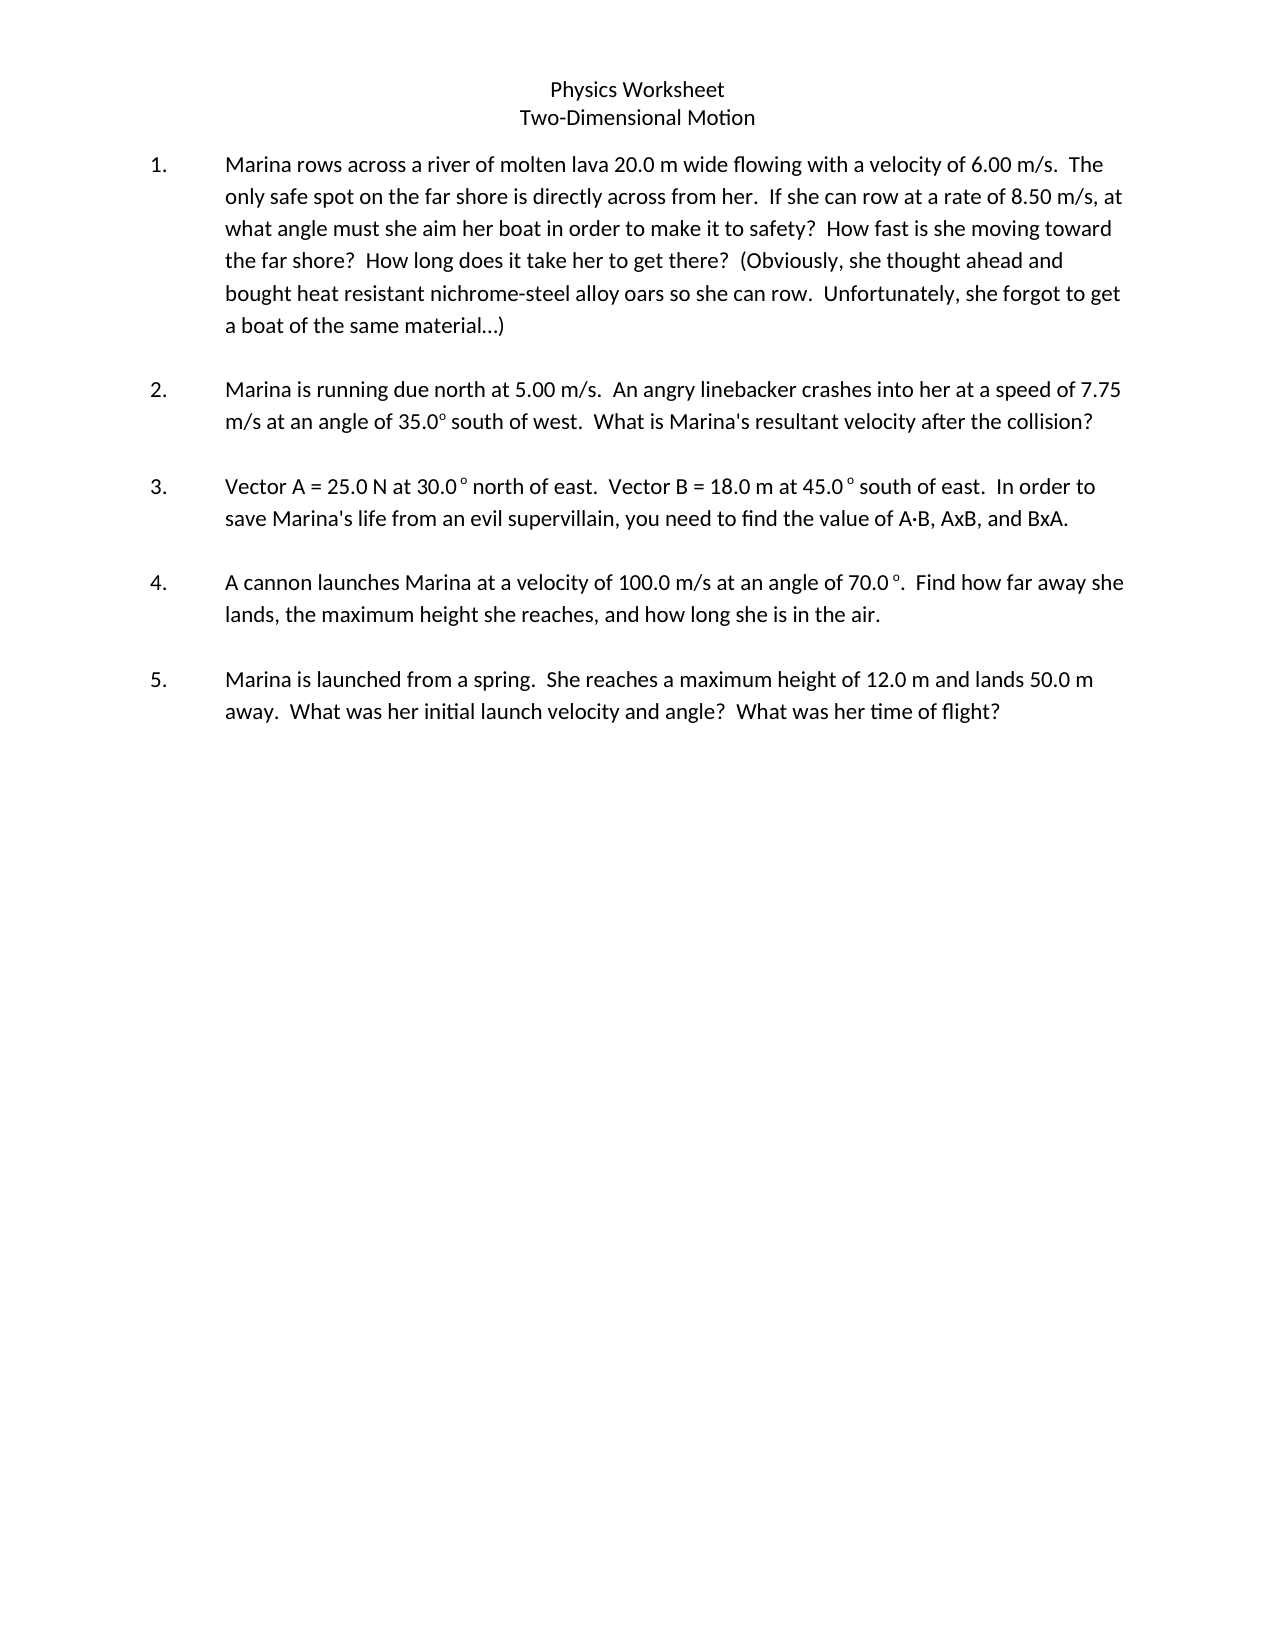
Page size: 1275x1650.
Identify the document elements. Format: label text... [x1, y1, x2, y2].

text 5. Marina is launched from a spring. She reaches a maximum height of 12.0 m and lands 50.0 m away. What was her initial launch velocity and angle? What was her time of flight? [150, 665, 1125, 725]
text 3. Vector A = 25.0 N at 30.0 o north of east. Vector B = 18.0 m at 45.0 o south of east. In order to save Marina's life from an evil supervillain, you need to find the value of A·B, AxB, and BxA. [150, 472, 1125, 532]
text 4. A cannon launches Marina at a velocity of 100.0 m/s at an angle of 70.0 o. Find how far away she lands, the maximum height she reaches, and how long she is in the air. [150, 568, 1125, 629]
text 1. Marina rows across a river of molten lava 20.0 m wide flowing with a velocity of 6.00 m/s. The only safe spot on the far shore is directly across from her. If she can row at a rate of 8.50 m/s, at what angle must she aim her boat in order to make it to safety? How fast is she moving toward the far shore? How long does it take her to get there? (Obviously, she thought ahead and bought heat resistant nichrome-steel alloy oars so she can row. Unfortunately, she forgot to get a boat of the same material…) [150, 150, 1125, 339]
text 2. Marina is running due north at 5.00 m/s. An angry linebacker crashes into her at a speed of 7.75 m/s at an angle of 35.0o south of west. What is Marina's resultant velocity after the collision? [150, 375, 1125, 436]
